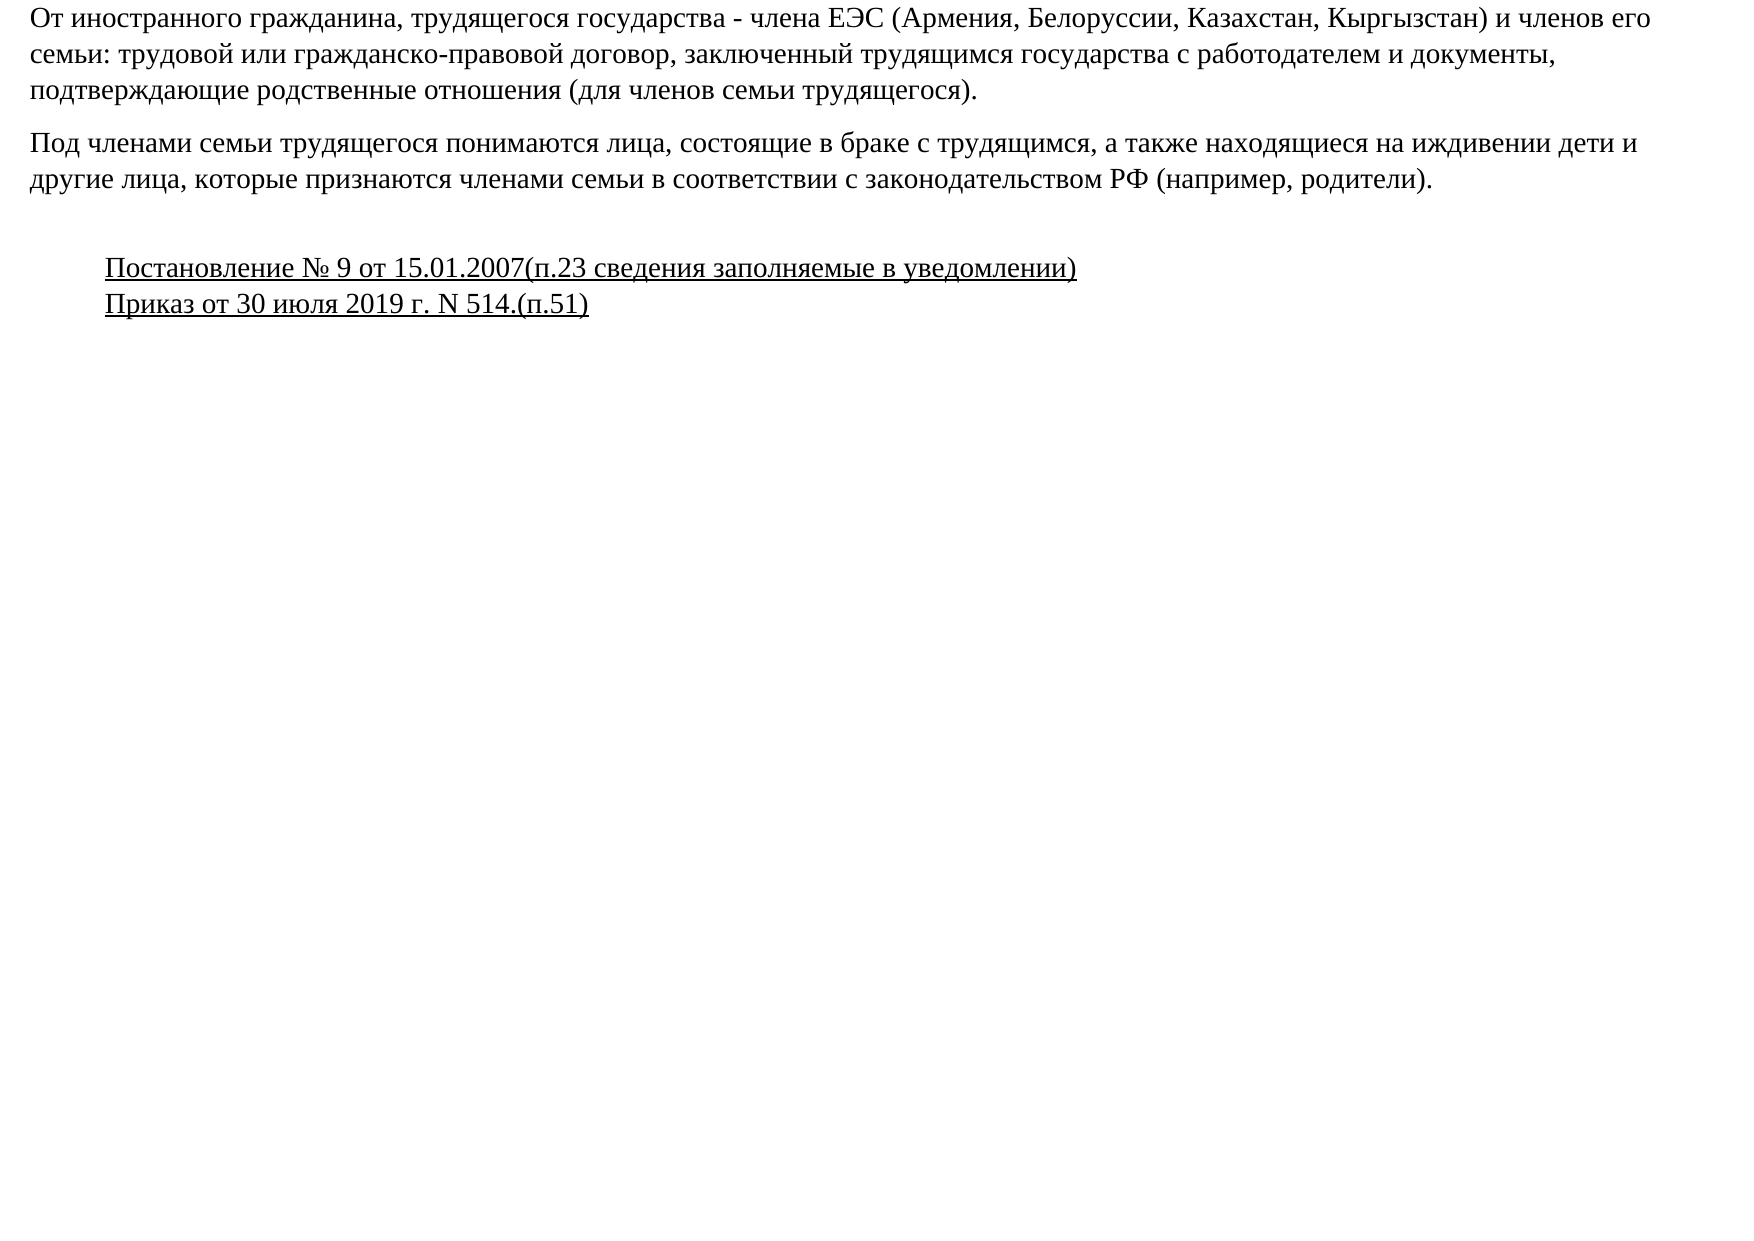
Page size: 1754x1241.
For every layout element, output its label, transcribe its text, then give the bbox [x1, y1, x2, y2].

text Под членами семьи трудящегося понимаются лица, состоящие в браке с трудящимся, а также находящиеся на иждивении дети и другие лица, которые признаются членами семьи в соответствии с законодательством РФ (например, родители). [29, 125, 1724, 195]
text От иностранного гражданина, трудящегося государства - члена ЕЭС (Армения, Белоруссии, Казахстан, Кыргызстан) и членов его семьи: трудовой или гражданско-правовой договор, заключенный трудящимся государства с работодателем и документы, подтверждающие родственные отношения (для членов семьи трудящегося). [29, 0, 1724, 106]
list Приказ от 30 июля 2019 г. N 514.(п.51) [104, 286, 1724, 320]
list Постановление № 9 от 15.01.2007(п.23 сведения заполняемые в уведомлении) [104, 250, 1724, 284]
